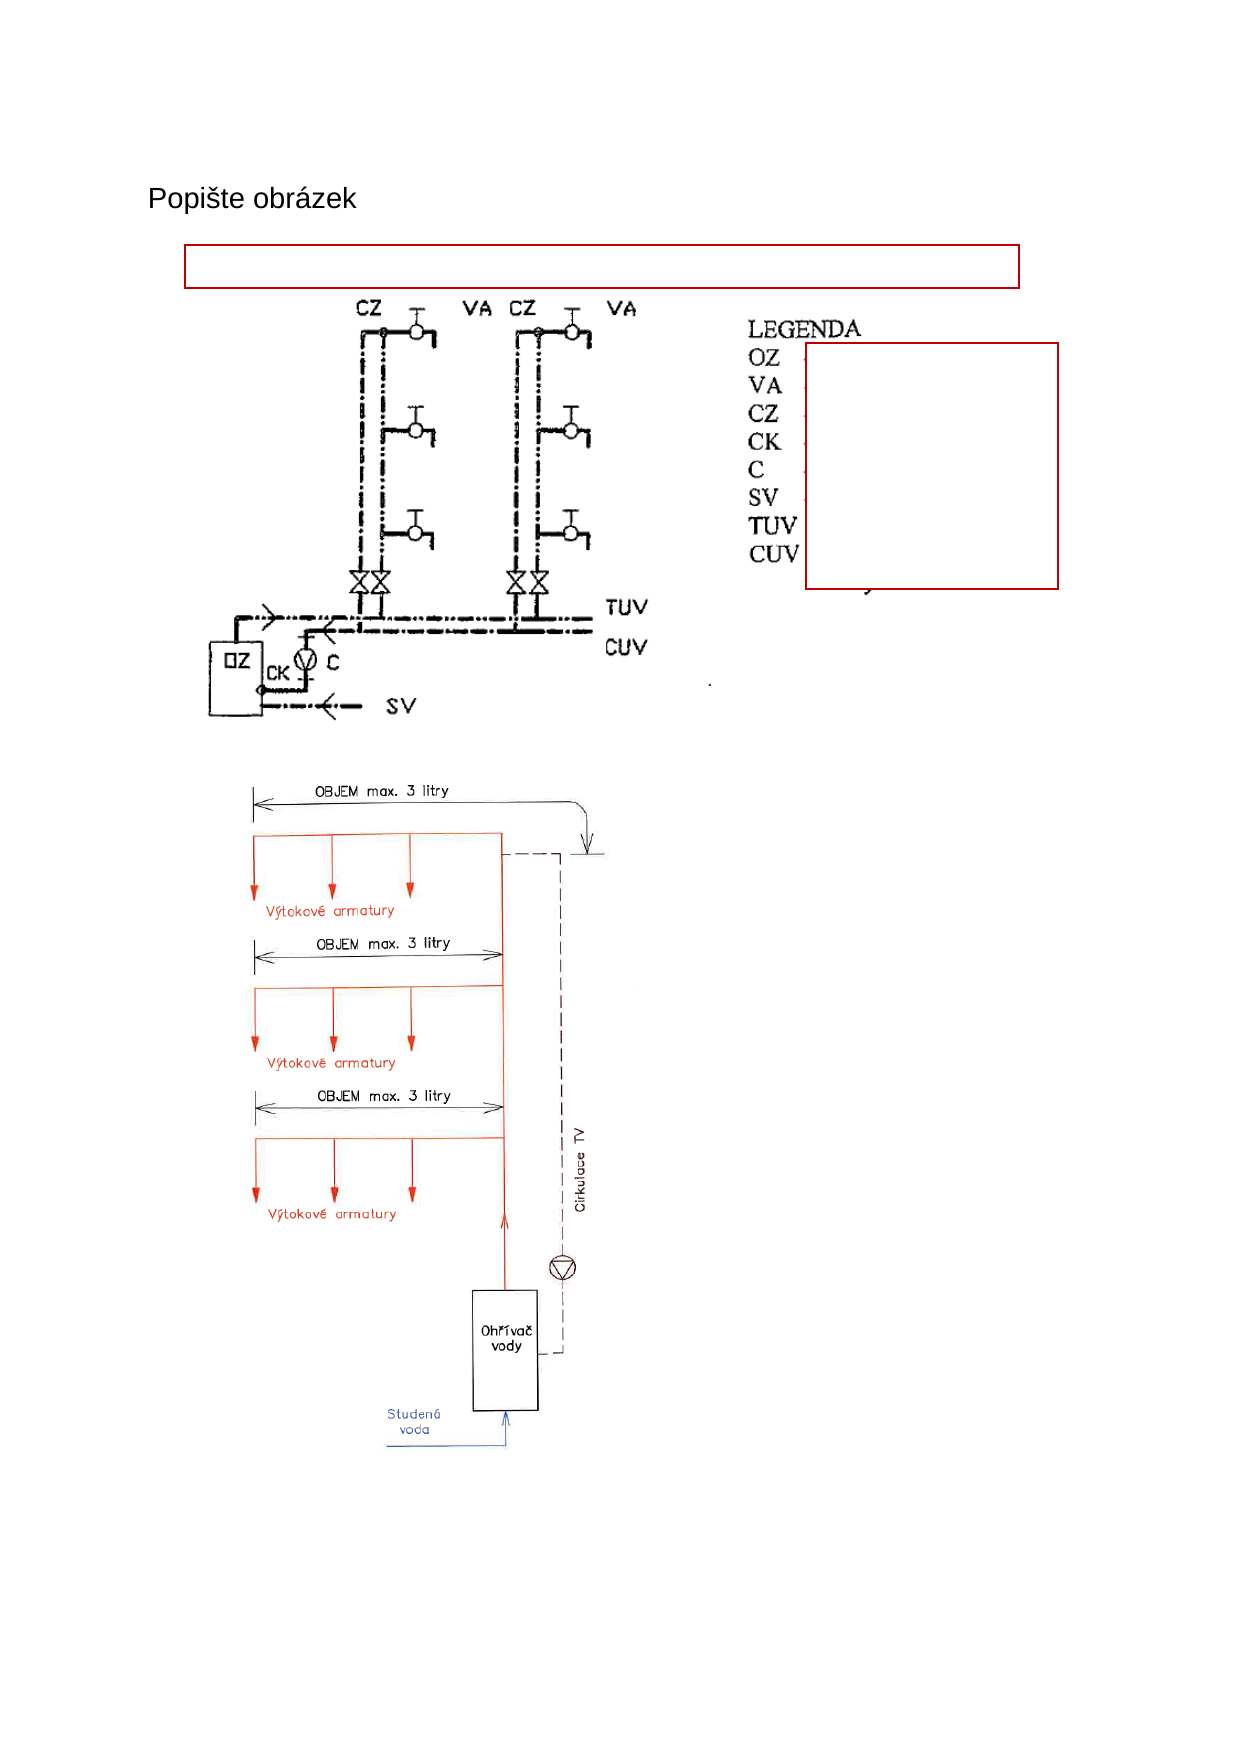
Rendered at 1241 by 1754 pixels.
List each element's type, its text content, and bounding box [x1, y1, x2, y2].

picture [199, 752, 642, 1459]
picture [147, 250, 1093, 729]
text Popište obrázek [148, 181, 1093, 215]
